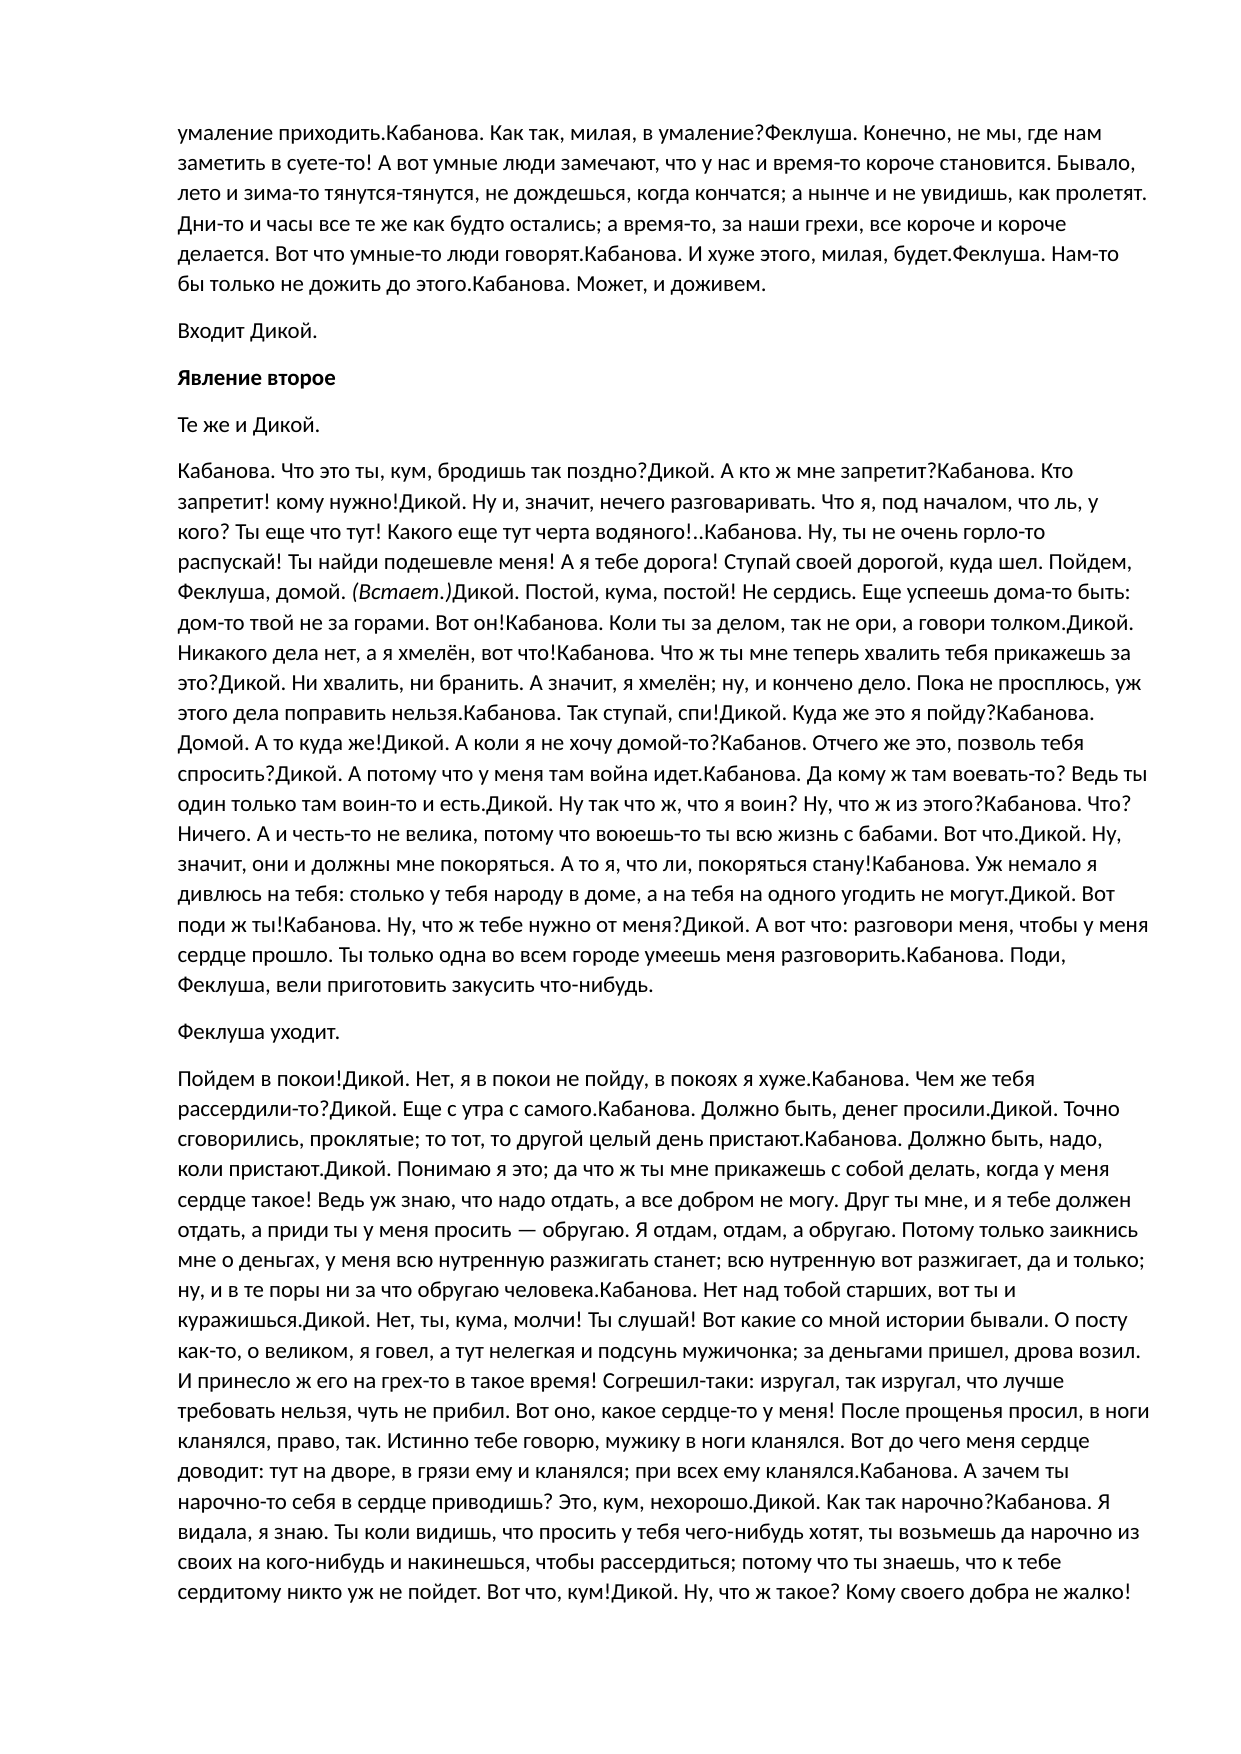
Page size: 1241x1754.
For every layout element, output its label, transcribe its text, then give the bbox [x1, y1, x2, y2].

text Явление второе [177, 363, 1152, 391]
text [177, 118, 1152, 297]
text Пойдем в покои!Дикой. Нет, я в покои не пойду, в покоях я хуже.Кабанова. Чем же тебя рассердили-то?Дикой. Еще с утра с самого.Кабанова. Должно быть, денег просили.Дикой. Точно сговорились, проклятые; то тот, то другой целый день пристают.Кабанова. Должно быть, надо, коли пристают.Дикой. Понимаю я это; да что ж ты мне прикажешь с собой делать, когда у меня сердце такое! Ведь уж знаю, что надо отдать, а все добром не могу. Друг ты мне, и я тебе должен отдать, а приди ты у меня просить — обругаю. Я отдам, отдам, а обругаю. Потому только заикнись мне о деньгах, у меня всю нутренную разжигать станет; всю нутренную вот разжигает, да и только; ну, и в те поры ни за что обругаю человека.Кабанова. Нет над тобой старших, вот ты и куражишься.Дикой. Нет, ты, кума, молчи! Ты слушай! Вот какие со мной истории бывали. О посту как-то, о великом, я говел, а тут нелегкая и подсунь мужичонка; за деньгами пришел, дрова возил. И принесло ж его на грех-то в такое время! Согрешил-таки: изругал, так изругал, что лучше требовать нельзя, чуть не прибил. Вот оно, какое сердце-то у меня! После прощенья просил, в ноги кланялся, право, так. Истинно тебе говорю, мужику в ноги кланялся. Вот до чего меня сердце доводит: тут на дворе, в грязи ему и кланялся; при всех ему кланялся.Кабанова. А зачем ты нарочно-то себя в сердце приводишь? Это, кум, нехорошо.Дикой. Как так нарочно?Кабанова. Я видала, я знаю. Ты коли видишь, что просить у тебя чего-нибудь хотят, ты возьмешь да нарочно из своих на кого-нибудь и накинешься, чтобы рассердиться; потому что ты знаешь, что к тебе сердитому никто уж не пойдет. Вот что, кум!Дикой. Ну, что ж такое? Кому своего добра не жалко! [177, 1064, 1152, 1606]
text Кабанова. Что это ты, кум, бродишь так поздно?Дикой. А кто ж мне запретит?Кабанова. Кто запретит! кому нужно!Дикой. Ну и, значит, нечего разговаривать. Что я, под началом, что ль, у кого? Ты еще что тут! Какого еще тут черта водяного!..Кабанова. Ну, ты не очень горло-то распускай! Ты найди подешевле меня! А я тебе дорога! Ступай своей дорогой, куда шел. Пойдем, Феклуша, домой. (Встает.)Дикой. Постой, кума, постой! Не сердись. Еще успеешь дома-то быть: дом-то твой не за горами. Вот он!Кабанова. Коли ты за делом, так не ори, а говори толком.Дикой. Никакого дела нет, а я хмелён, вот что!Кабанова. Что ж ты мне теперь хвалить тебя прикажешь за это?Дикой. Ни хвалить, ни бранить. А значит, я хмелён; ну, и кончено дело. Пока не просплюсь, уж этого дела поправить нельзя.Кабанова. Так ступай, спи!Дикой. Куда же это я пойду?Кабанова. Домой. А то куда же!Дикой. А коли я не хочу домой-то?Кабанов. Отчего же это, позволь тебя спросить?Дикой. А потому что у меня там война идет.Кабанова. Да кому ж там воевать-то? Ведь ты один только там воин-то и есть.Дикой. Ну так что ж, что я воин? Ну, что ж из этого?Кабанова. Что? Ничего. А и честь-то не велика, потому что воюешь-то ты всю жизнь с бабами. Вот что.Дикой. Ну, значит, они и должны мне покоряться. А то я, что ли, покоряться стану!Кабанова. Уж немало я дивлюсь на тебя: столько у тебя народу в доме, а на тебя на одного угодить не могут.Дикой. Вот поди ж ты!Кабанова. Ну, что ж тебе нужно от меня?Дикой. А вот что: разговори меня, чтобы у меня сердце прошло. Ты только одна во всем городе умеешь меня разговорить.Кабанова. Поди, Феклуша, вели приготовить закусить что-нибудь. [177, 457, 1152, 998]
text Входит Дикой. [177, 316, 1152, 344]
text Феклуша уходит. [177, 1017, 1152, 1045]
text Те же и Дикой. [177, 410, 1152, 438]
